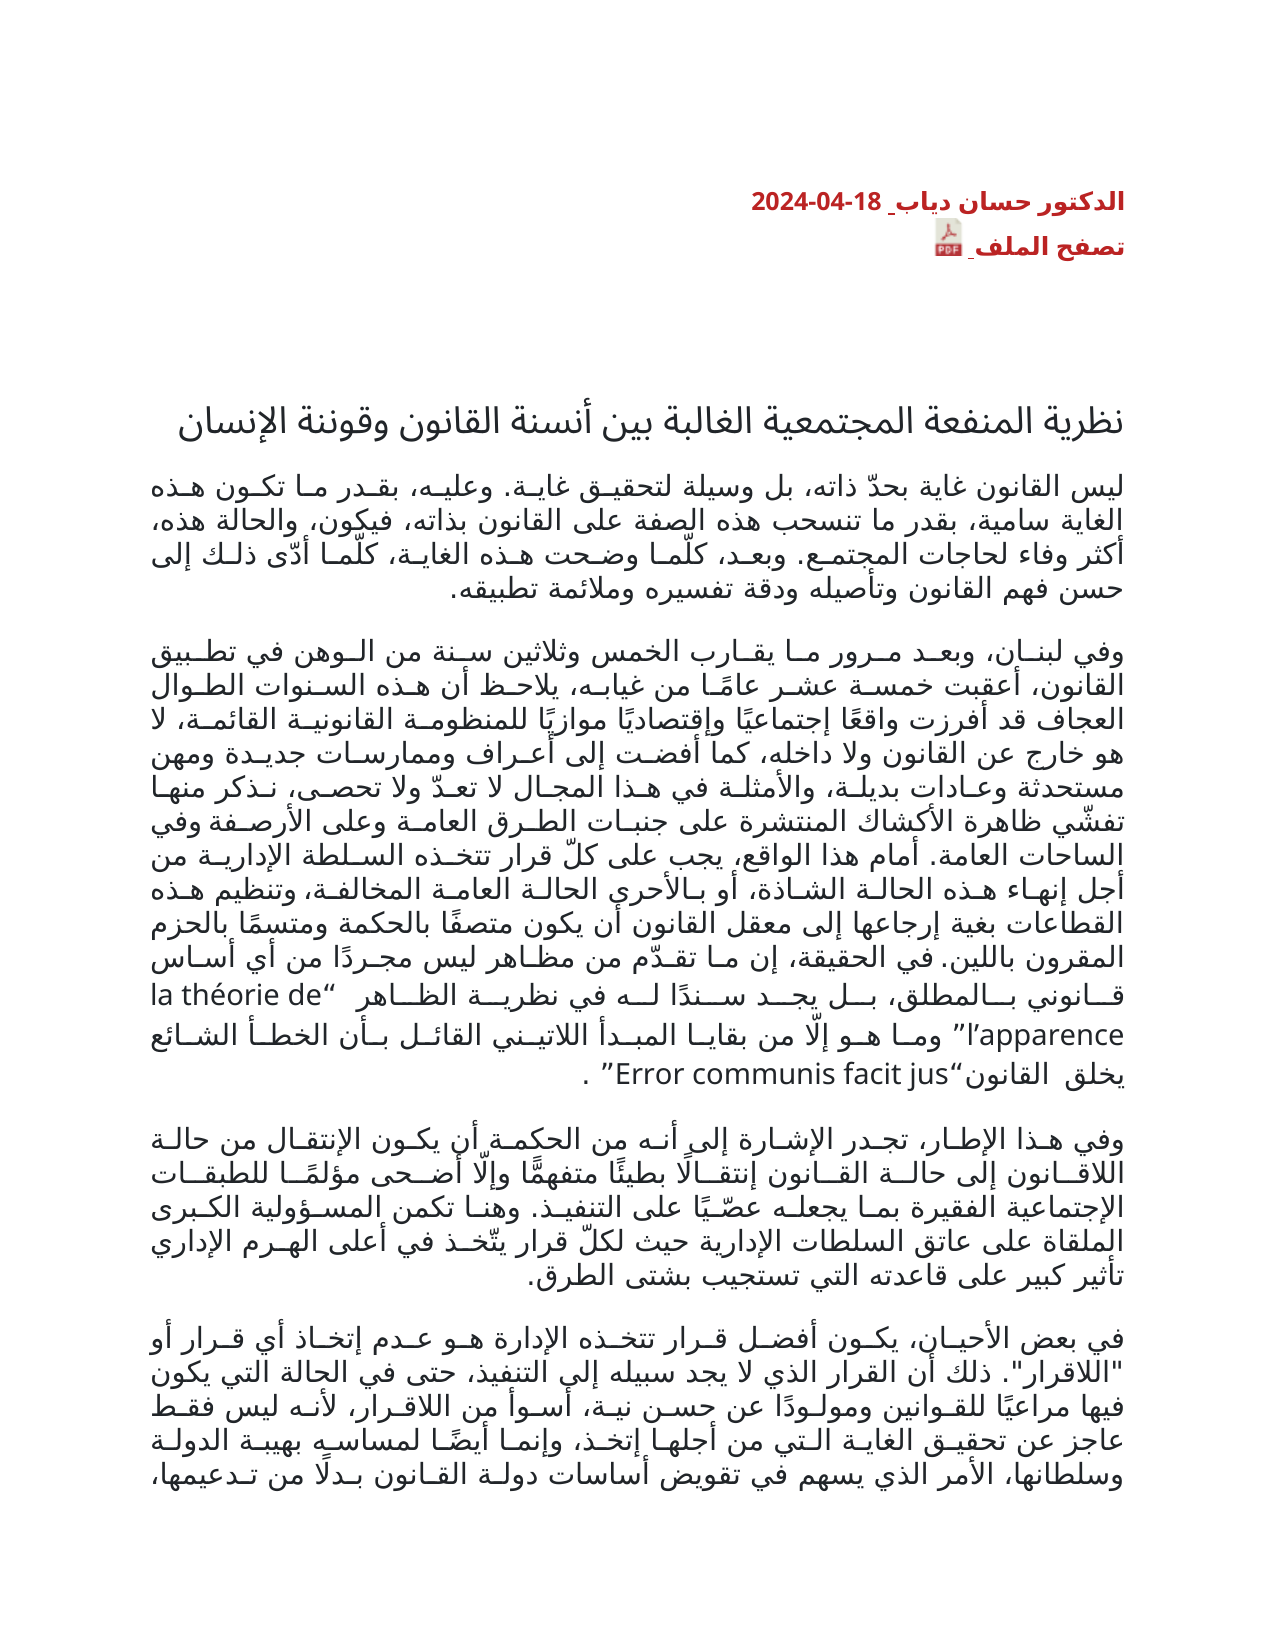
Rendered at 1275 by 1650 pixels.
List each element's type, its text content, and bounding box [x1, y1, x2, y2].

text وفي لبنان، وبعد مرور ما يقارب الخمس وثلاثين سنة من الوهن في تطبيق القانون، أعقبت خمسة عشر عامًا من غيابه، يلاحظ أن هذه السنوات الطوال العجاف قد أفرزت واقعًا إجتماعيًا وإقتصاديًا موازيًا للمنظومة القانونية القائمة، لا هو خارج عن القانون ولا داخله، كما أفضت إلى أعراف وممارسات جديدة ومهن مستحدثة وعادات بديلة، والأمثلة في هذا المجال لا تعدّ ولا تحصى، نذكر منها تفشّي ظاهرة الأكشاك المنتشرة على جنبات الطرق العامة وعلى الأرصفة وفي الساحات العامة. أمام هذا الواقع، يجب على كلّ قرار تتخذه السلطة الإدارية من أجل إنهاء هذه الحالة الشاذة، أو بالأحرى الحالة العامة المخالفة، وتنظيم هذه القطاعات بغية إرجاعها إلى معقل القانون أن يكون متصفًا بالحكمة ومتسمًا بالحزم المقرون باللين. في الحقيقة، إن ما تقدّم من مظاهر ليس مجردًا من أي أساس قانوني بالمطلق، بل يجد سندًا له في نظرية الظاهر “la théorie de l’apparence” وما هو إلّا من بقايا المبدأ اللاتيني القائل بأن الخطأ الشائع يخلق القانون“Error communis facit jus” . [150, 634, 1125, 1093]
picture [930, 218, 968, 256]
text 2024-04-18 الدكتور حسان دياب [150, 184, 1125, 218]
text وفي هذا الإطار، تجدر الإشارة إلى أنه من الحكمة أن يكون الإنتقال من حالة اللاقانون إلى حالة القانون إنتقالًا بطيئًا متفهمًّا وإلّا أضحى مؤلمًا للطبقات الإجتماعية الفقيرة بما يجعله عصّيًا على التنفيذ. وهنا تكمن المسؤولية الكبرى الملقاة على عاتق السلطات الإدارية حيث لكلّ قرار يتّخذ في أعلى الهرم الإداري تأثير كبير على قاعدته التي تستجيب بشتى الطرق. [150, 1122, 1125, 1292]
text ليس القانون غاية بحدّ ذاته، بل وسيلة لتحقيق غاية. وعليه، بقدر ما تكون هذه الغاية سامية، بقدر ما تنسحب هذه الصفة على القانون بذاته، فيكون، والحالة هذه، أكثر وفاء لحاجات المجتمع. وبعد، كلّما وضحت هذه الغاية، كلّما أدّى ذلك إلى حسن فهم القانون وتأصيله ودقة تفسيره وملائمة تطبيقه. [150, 469, 1125, 605]
text تصفح الملف [150, 218, 1125, 263]
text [150, 1321, 1125, 1491]
text نظرية المنفعة المجتمعية الغالبة بين أنسنة القانون وقوننة الإنسان [150, 393, 1125, 444]
